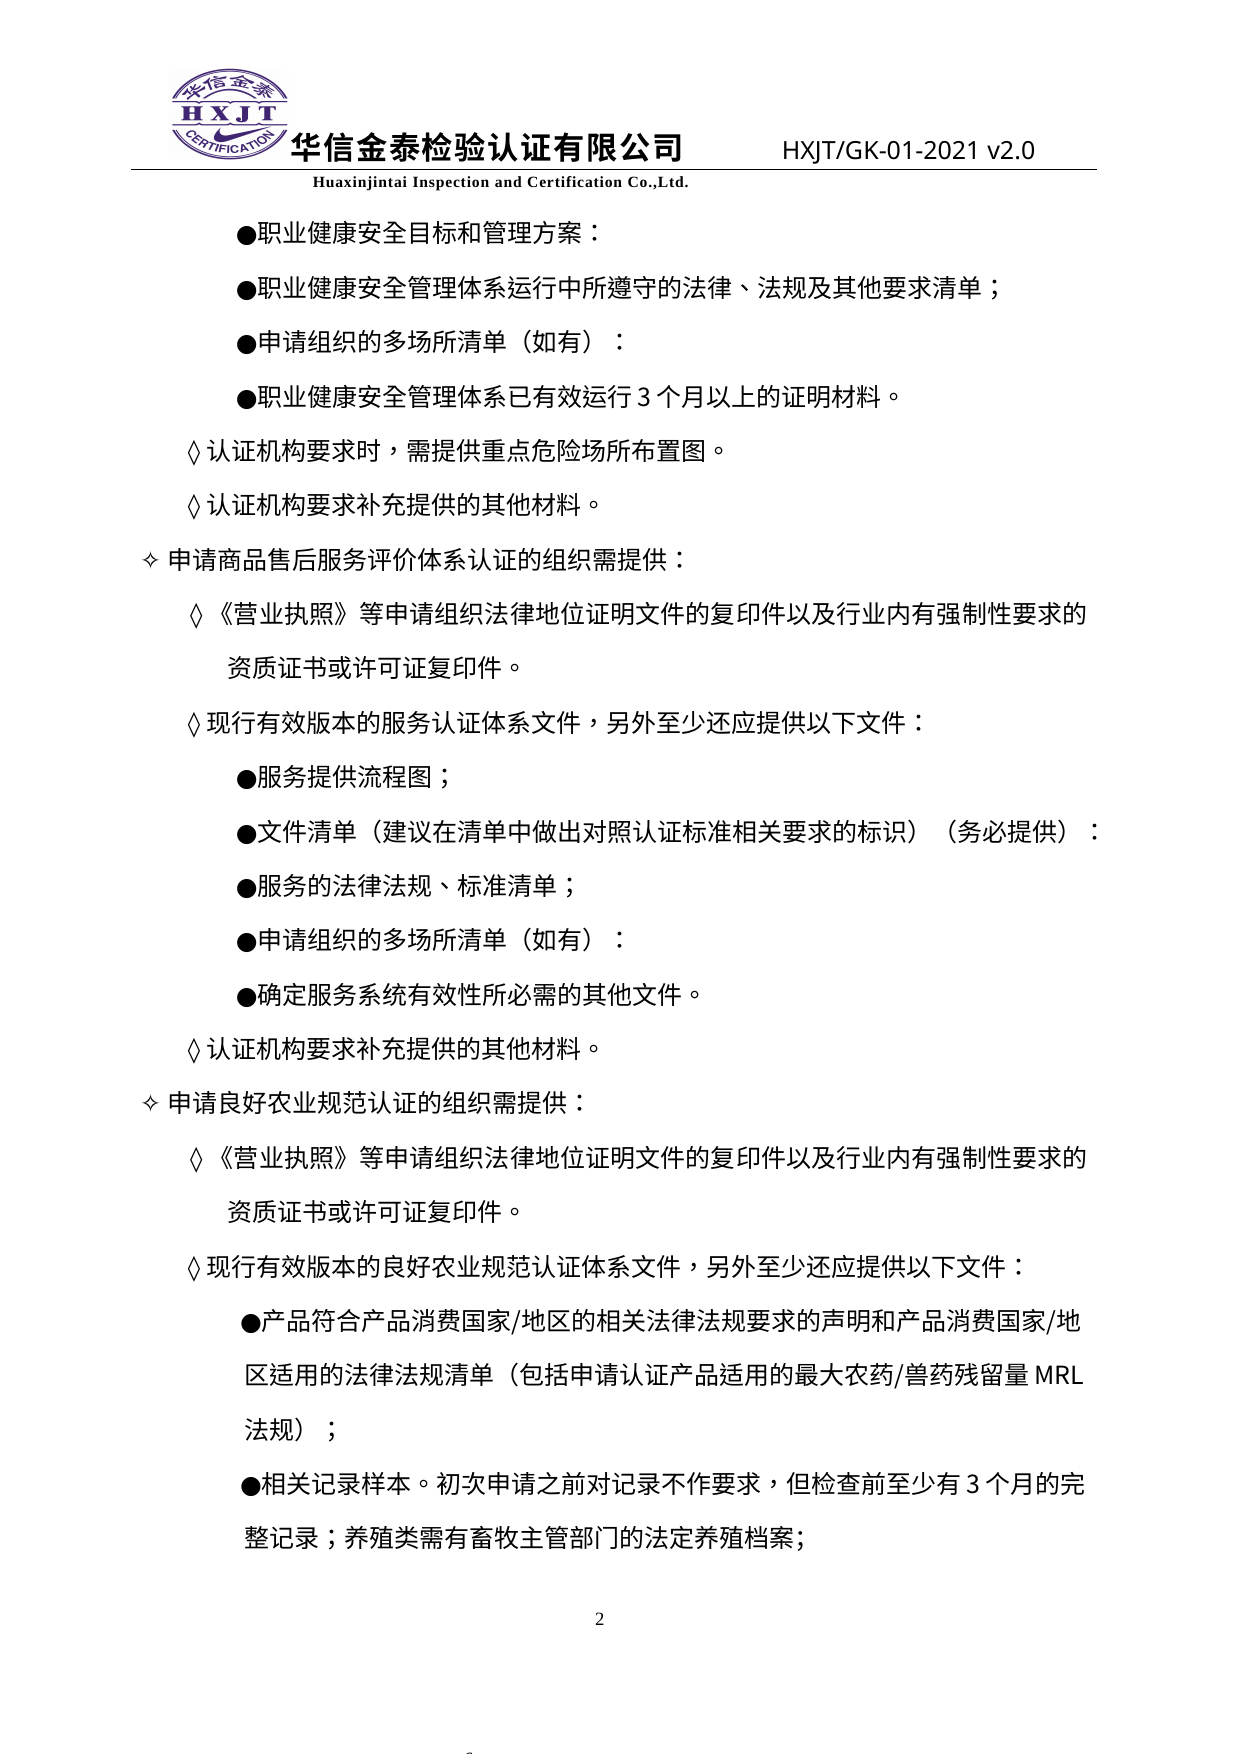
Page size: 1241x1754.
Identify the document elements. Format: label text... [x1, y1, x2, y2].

text ●职业健康安全目标和管理方案： [140, 214, 1088, 250]
picture [168, 68, 290, 160]
text ◊ 现行有效版本的良好农业规范认证体系文件，另外至少还应提供以下文件： [140, 1247, 1088, 1283]
text ◊ 《营业执照》等申请组织法律地位证明文件的复印件以及行业内有强制性要求的资质证书或许可证复印件。 [190, 594, 1088, 685]
text ●确定服务系统有效性所必需的其他文件。 [140, 975, 1088, 1011]
text ●产品符合产品消费国家/地区的相关法律法规要求的声明和产品消费国家/地区适用的法律法规清单（包括申请认证产品适用的最大农药/兽药残留量MRL法规）； [240, 1301, 1088, 1446]
text ●申请组织的多场所清单（如有）： [140, 921, 1088, 957]
text ◊ 认证机构要求补充提供的其他材料。 [140, 1029, 1088, 1066]
text ●服务提供流程图； [140, 758, 1088, 794]
text ●服务的法律法规、标准清单； [140, 866, 1088, 903]
text ●文件清单（建议在清单中做出对照认证标准相关要求的标识）（务必提供）： [140, 812, 1088, 848]
text ✧ 申请商品售后服务评价体系认证的组织需提供： [140, 540, 1088, 576]
text ●职业健康安全管理体系已有效运行3个月以上的证明材料。 [140, 377, 1088, 413]
text ●申请组织的多场所清单（如有）： [140, 323, 1088, 359]
text ✧ 申请良好农业规范认证的组织需提供： [140, 1084, 1088, 1120]
text ◊ 认证机构要求时，需提供重点危险场所布置图。 [140, 431, 1088, 468]
text ◊ 认证机构要求补充提供的其他材料。 [140, 486, 1088, 522]
text ●职业健康安全管理体系运行中所遵守的法律、法规及其他要求清单； [140, 268, 1088, 304]
text ◊ 《营业执照》等申请组织法律地位证明文件的复印件以及行业内有强制性要求的资质证书或许可证复印件。 [190, 1138, 1088, 1229]
text ●相关记录样本。初次申请之前对记录不作要求，但检查前至少有3个月的完整记录；养殖类需有畜牧主管部门的法定养殖档案； [240, 1464, 1088, 1555]
text ◊ 现行有效版本的服务认证体系文件，另外至少还应提供以下文件： [140, 703, 1088, 739]
